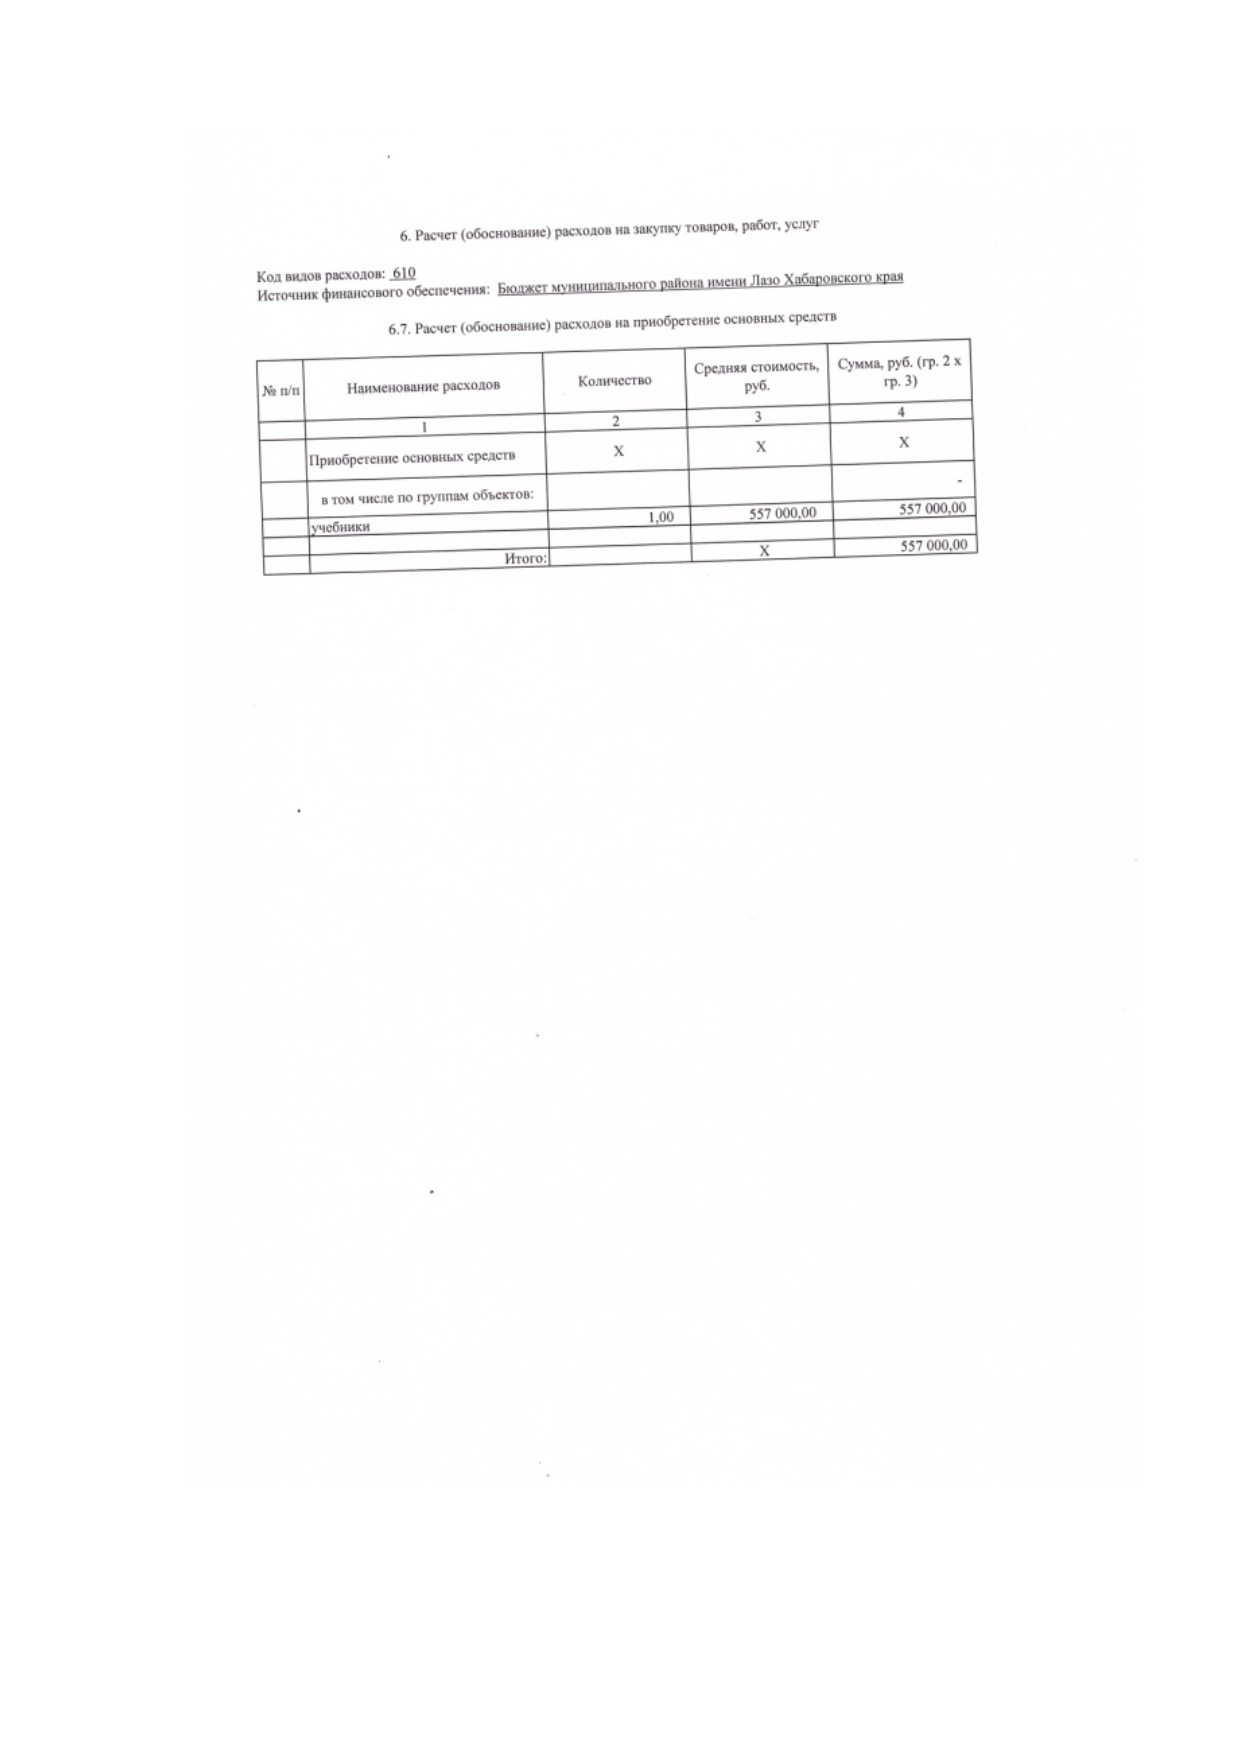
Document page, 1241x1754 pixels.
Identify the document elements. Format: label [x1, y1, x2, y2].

picture [177, 118, 1152, 1497]
